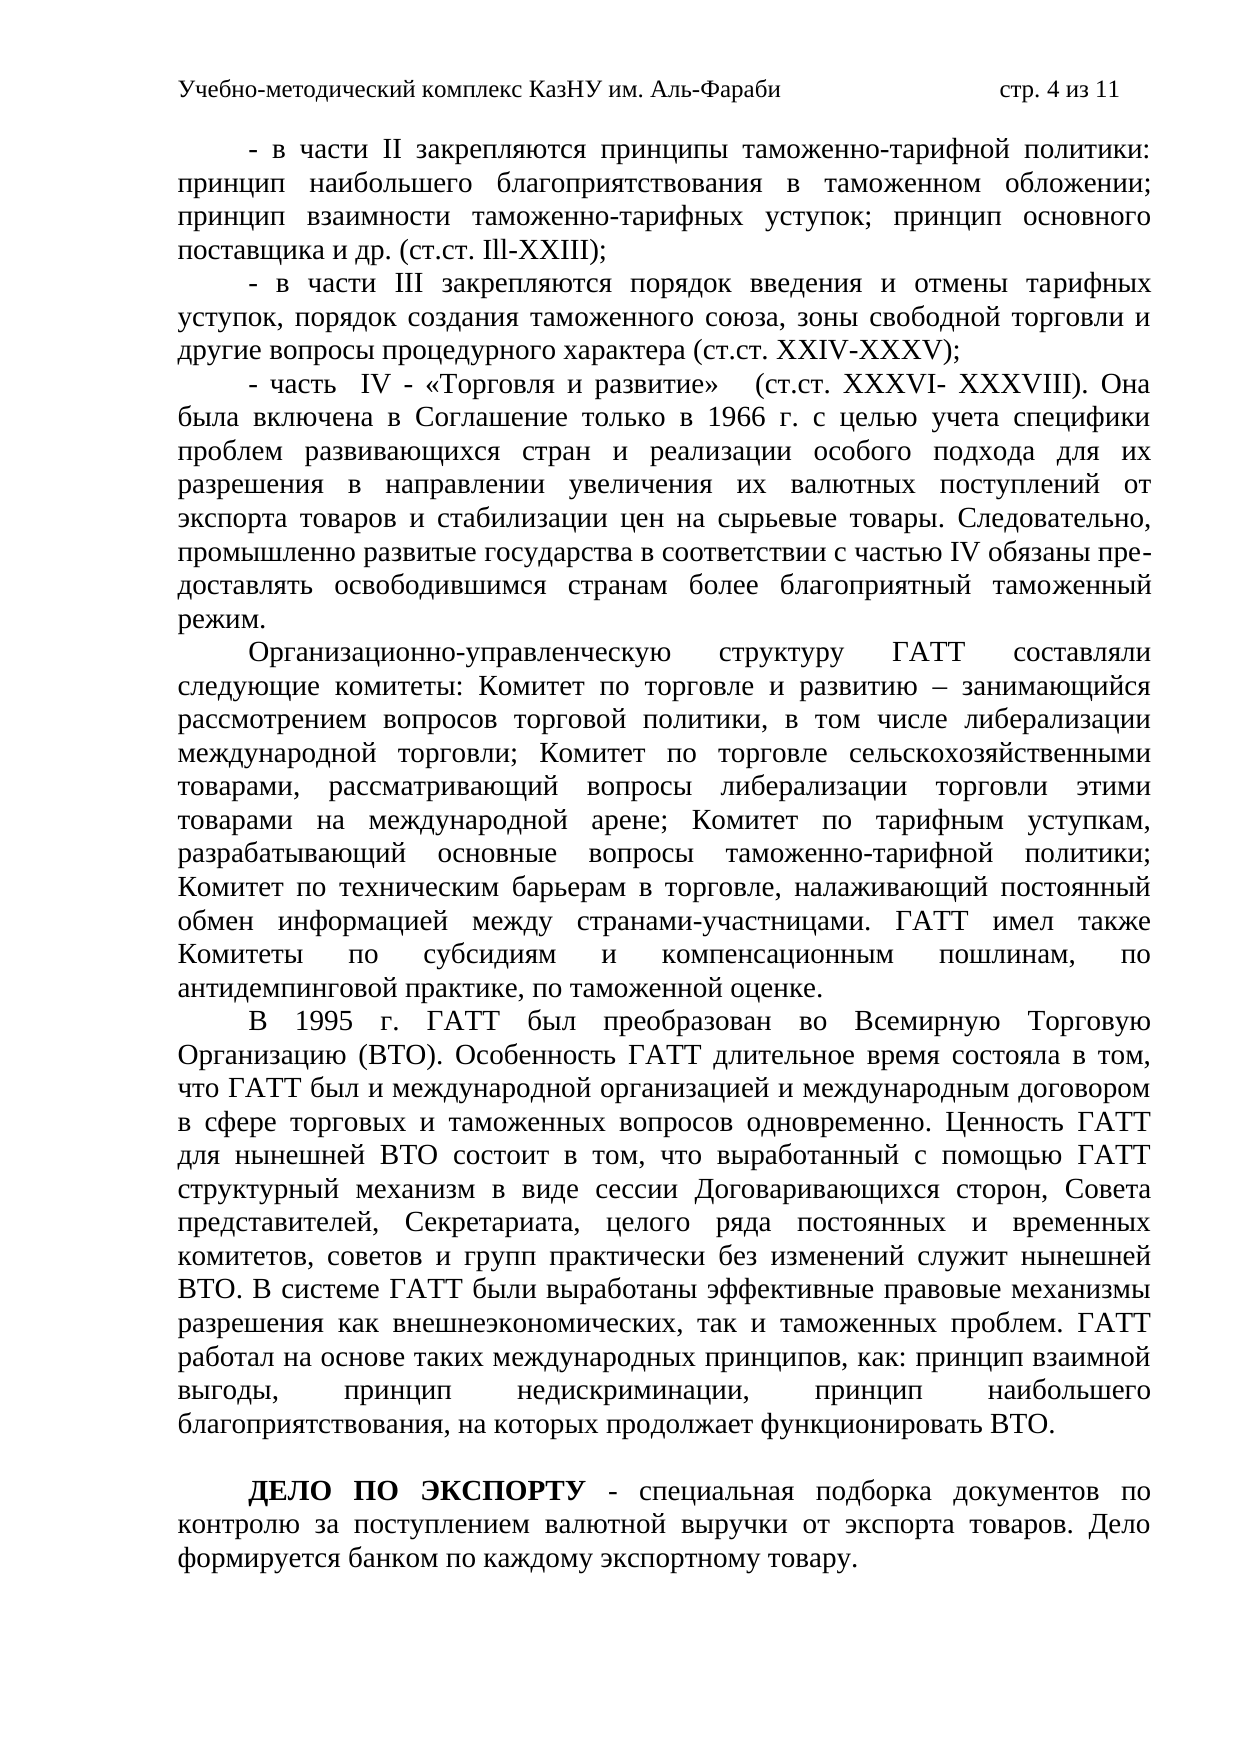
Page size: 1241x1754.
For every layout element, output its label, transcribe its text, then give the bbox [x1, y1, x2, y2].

text - в части II закрепляются принципы таможенно-тарифной политики: принцип наибольшего благоприятствования в таможенном обложении; принцип взаимности таможенно-тарифных уступок; принцип основного поставщика и др. (ст.ст. Ill-XXIII); [177, 131, 1152, 265]
text - в части III закрепляются порядок введения и отмены тарифных уступок, порядок создания таможенного союза, зоны свободной торговли и другие вопросы процедурного характера (ст.ст. XXIV-XXXV); [177, 265, 1152, 366]
text - часть IV - «Торговля и развитие» (ст.ст. XXXVI- XXXVIII). Она была включена в Соглашение только в 1966 г. с целью учета специфики проблем развивающихся стран и реализации особого подхода для их разрешения в направлении увеличения их валютных поступлений от экспорта товаров и стабилизации цен на сырьевые товары. Следовательно, промышленно развитые государства в соответствии с частью IV обязаны предоставлять освободившимся странам более благоприятный таможенный режим. [177, 366, 1152, 634]
text ДЕЛО ПО ЭКСПОРТУ - специальная подборка документов по контролю за поступлением валютной выручки от экспорта товаров. Дело формируется банком по каждому экспортному товару. [177, 1473, 1152, 1573]
text В 1995 г. ГАТТ был преобразован во Всемирную Торговую Организацию (ВТО). Особенность ГАТТ длительное время состояла в том, что ГАТТ был и международной организацией и международным договором в сфере торговых и таможенных вопросов одновременно. Ценность ГАТТ для нынешней ВТО состоит в том, что выработанный с помощью ГАТТ структурный механизм в виде сессии Договаривающихся сторон, Совета представителей, Секретариата, целого ряда постоянных и временных комитетов, советов и групп практически без изменений служит нынешней ВТО. В системе ГАТТ были выработаны эффективные правовые механизмы разрешения как внешнеэкономических, так и таможенных проблем. ГАТТ работал на основе таких международных принципов, как: принцип взаимной выгоды, принцип недискриминации, принцип наибольшего благоприятствования, на которых продолжает функционировать ВТО. [177, 1003, 1152, 1439]
text Организационно-управленческую структуру ГАТТ составляли следующие комитеты: Комитет по торговле и развитию – занимающийся рассмотрением вопросов торговой политики, в том числе либерализации международной торговли; Комитет по торговле сельскохозяйственными товарами, рассматривающий вопросы либерализации торговли этими товарами на международной арене; Комитет по тарифным уступкам, разрабатывающий основные вопросы таможенно-тарифной политики; Комитет по техническим барьерам в торговле, налаживающий постоянный обмен информацией между странами-участницами. ГАТТ имел также Комитеты по субсидиям и компенсационным пошлинам, по антидемпинговой практике, по таможенной оценке. [177, 634, 1152, 1003]
